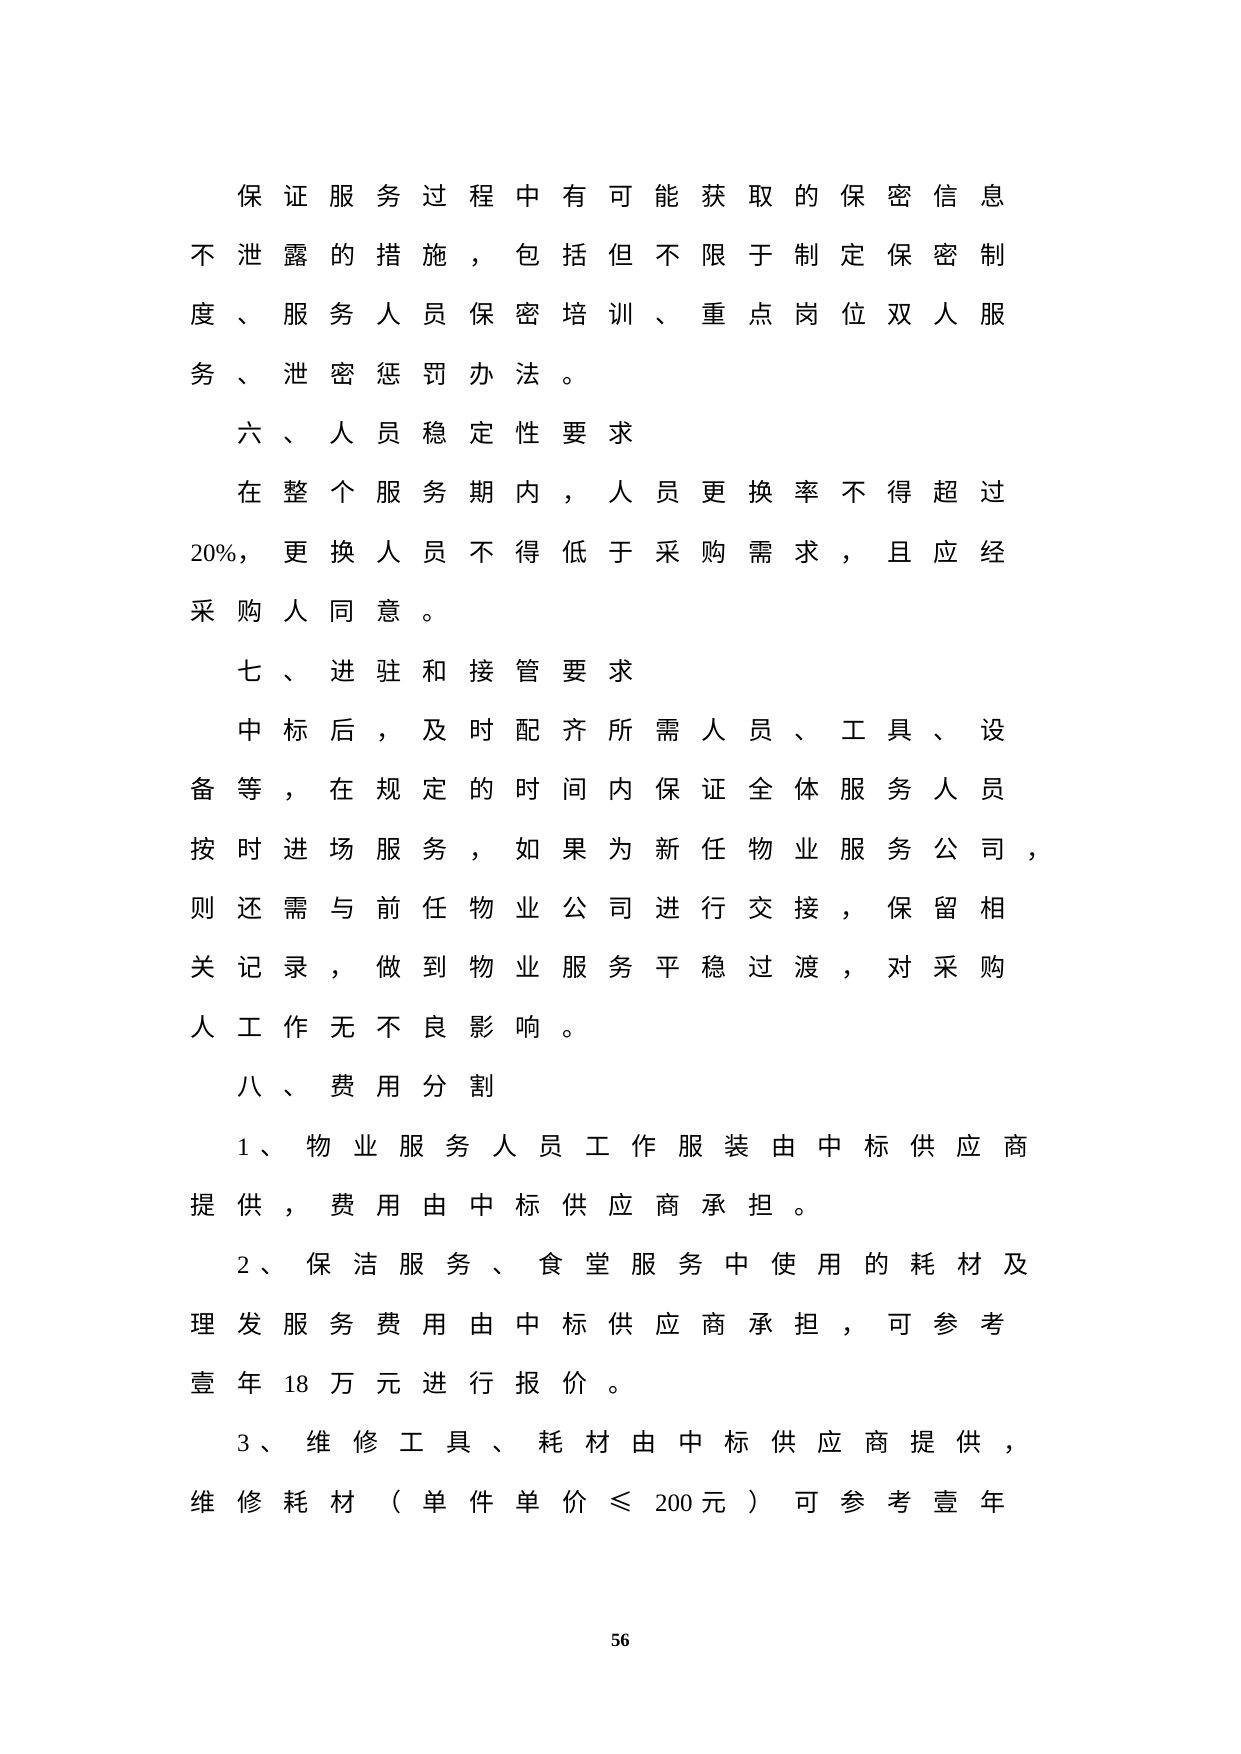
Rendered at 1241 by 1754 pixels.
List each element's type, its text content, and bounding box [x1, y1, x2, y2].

text 在整个服务期内，人员更换率不得超过20%，更换人员不得低于采购需求，且应经采购人同意。 [190, 461, 1050, 639]
text 中标后，及时配齐所需人员、工具、设备等，在规定的时间内保证全体服务人员按时进场服务，如果为新任物业服务公司，则还需与前任物业公司进行交接，保留相关记录，做到物业服务平稳过渡，对采购人工作无不良影响。 [190, 699, 1050, 1055]
text 六、人员稳定性要求 [190, 402, 1050, 461]
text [190, 1411, 1050, 1530]
text 保证服务过程中有可能获取的保密信息不泄露的措施，包括但不限于制定保密制度、服务人员保密培训、重点岗位双人服务、泄密惩罚办法。 [190, 164, 1050, 402]
text 八、费用分割 [190, 1055, 1050, 1114]
text 1、物业服务人员工作服装由中标供应商提供，费用由中标供应商承担。 [190, 1114, 1050, 1233]
text 七、进驻和接管要求 [190, 639, 1050, 699]
text 2、保洁服务、食堂服务中使用的耗材及理发服务费用由中标供应商承担，可参考壹年18万元进行报价。 [190, 1233, 1050, 1411]
